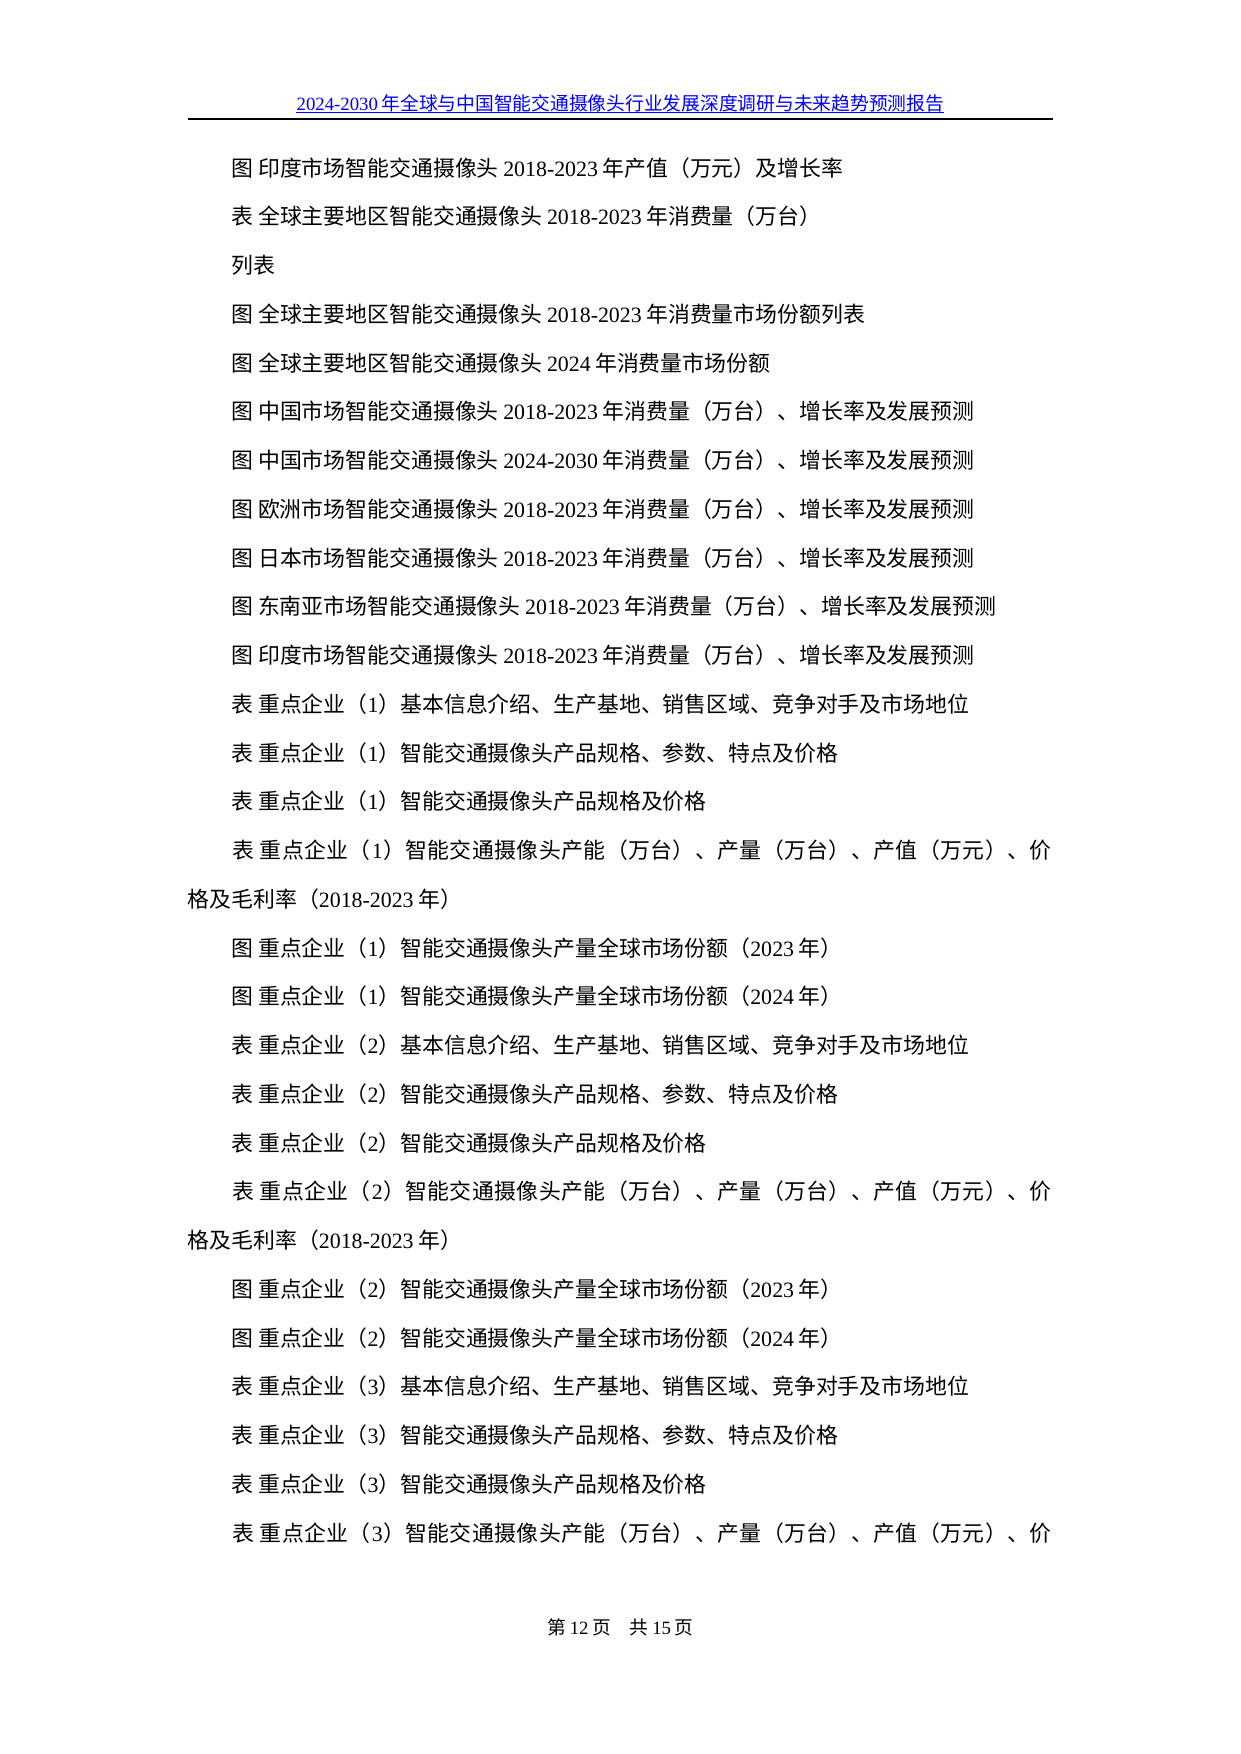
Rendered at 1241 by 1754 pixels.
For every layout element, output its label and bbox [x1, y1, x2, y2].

text [187, 150, 1053, 1548]
